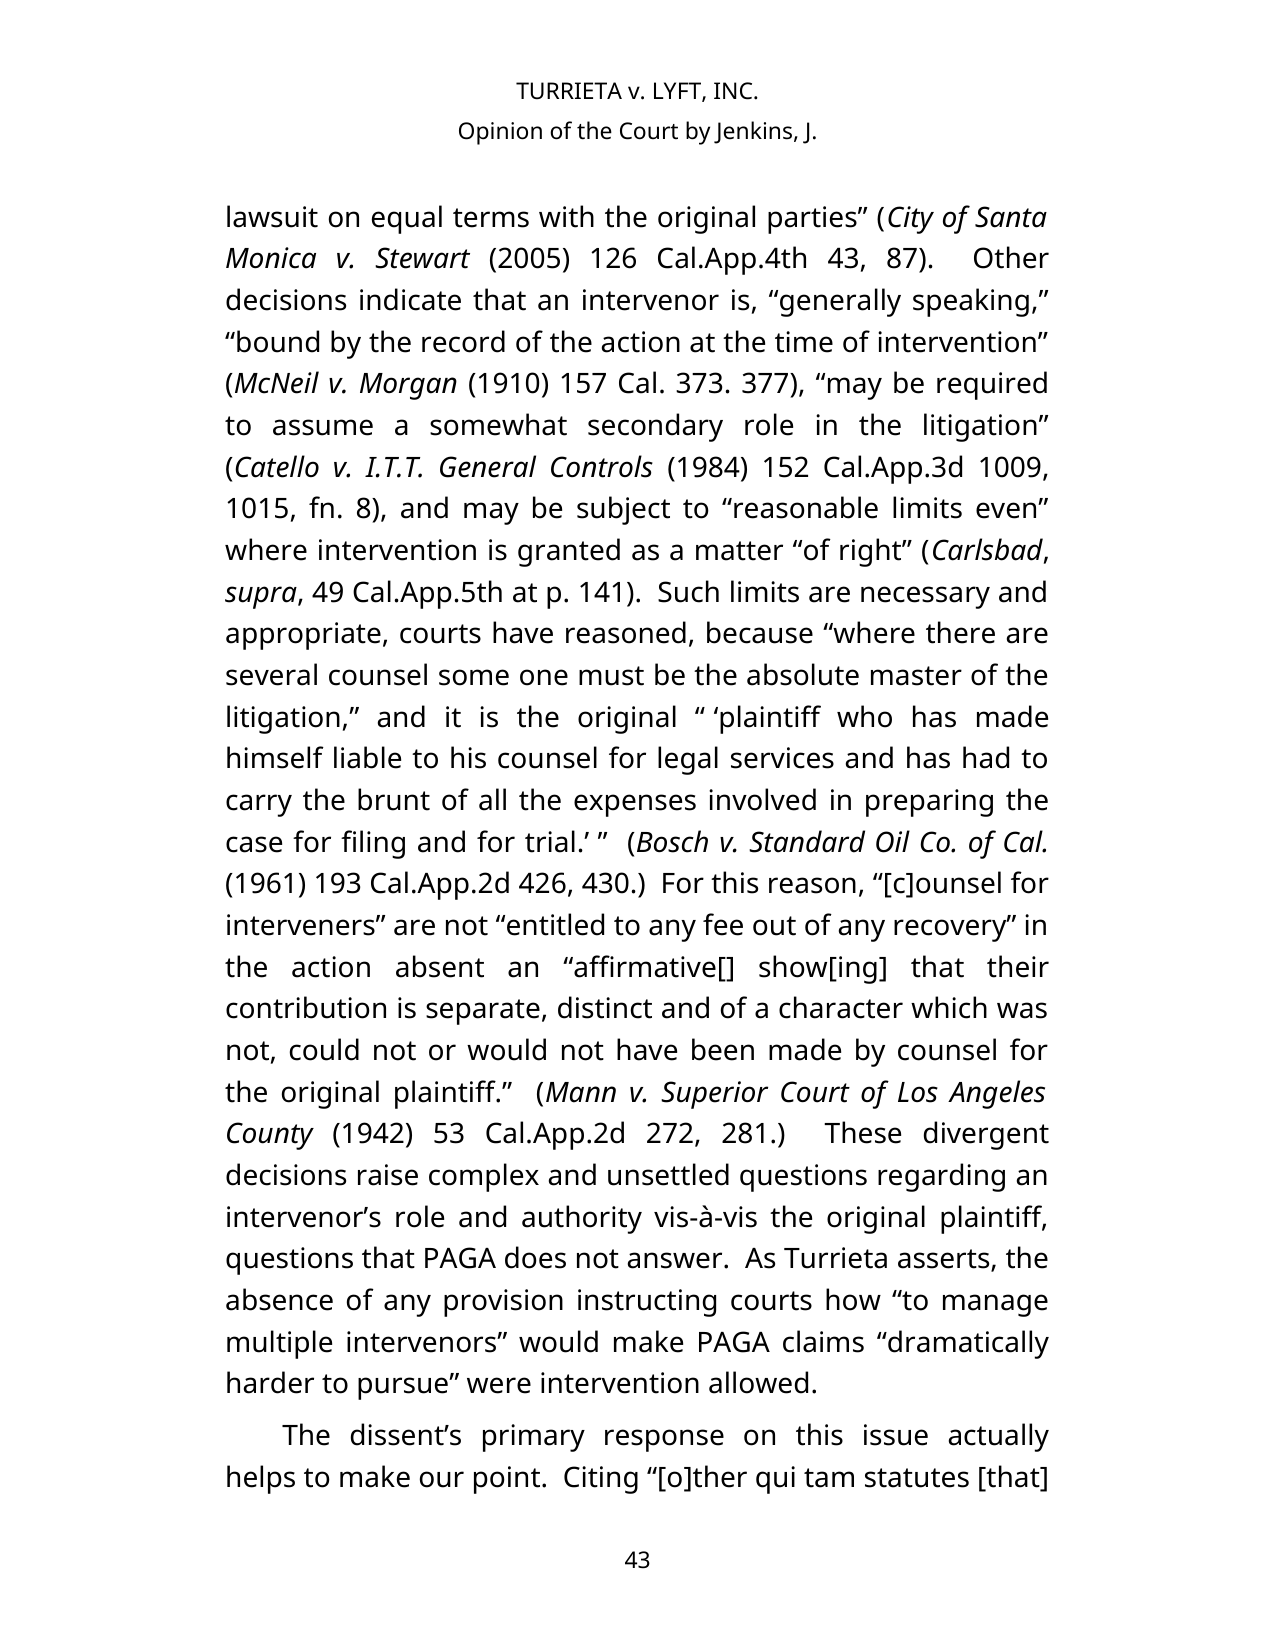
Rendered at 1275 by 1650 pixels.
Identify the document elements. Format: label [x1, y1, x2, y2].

text [225, 194, 1050, 1402]
text [225, 1412, 1050, 1496]
